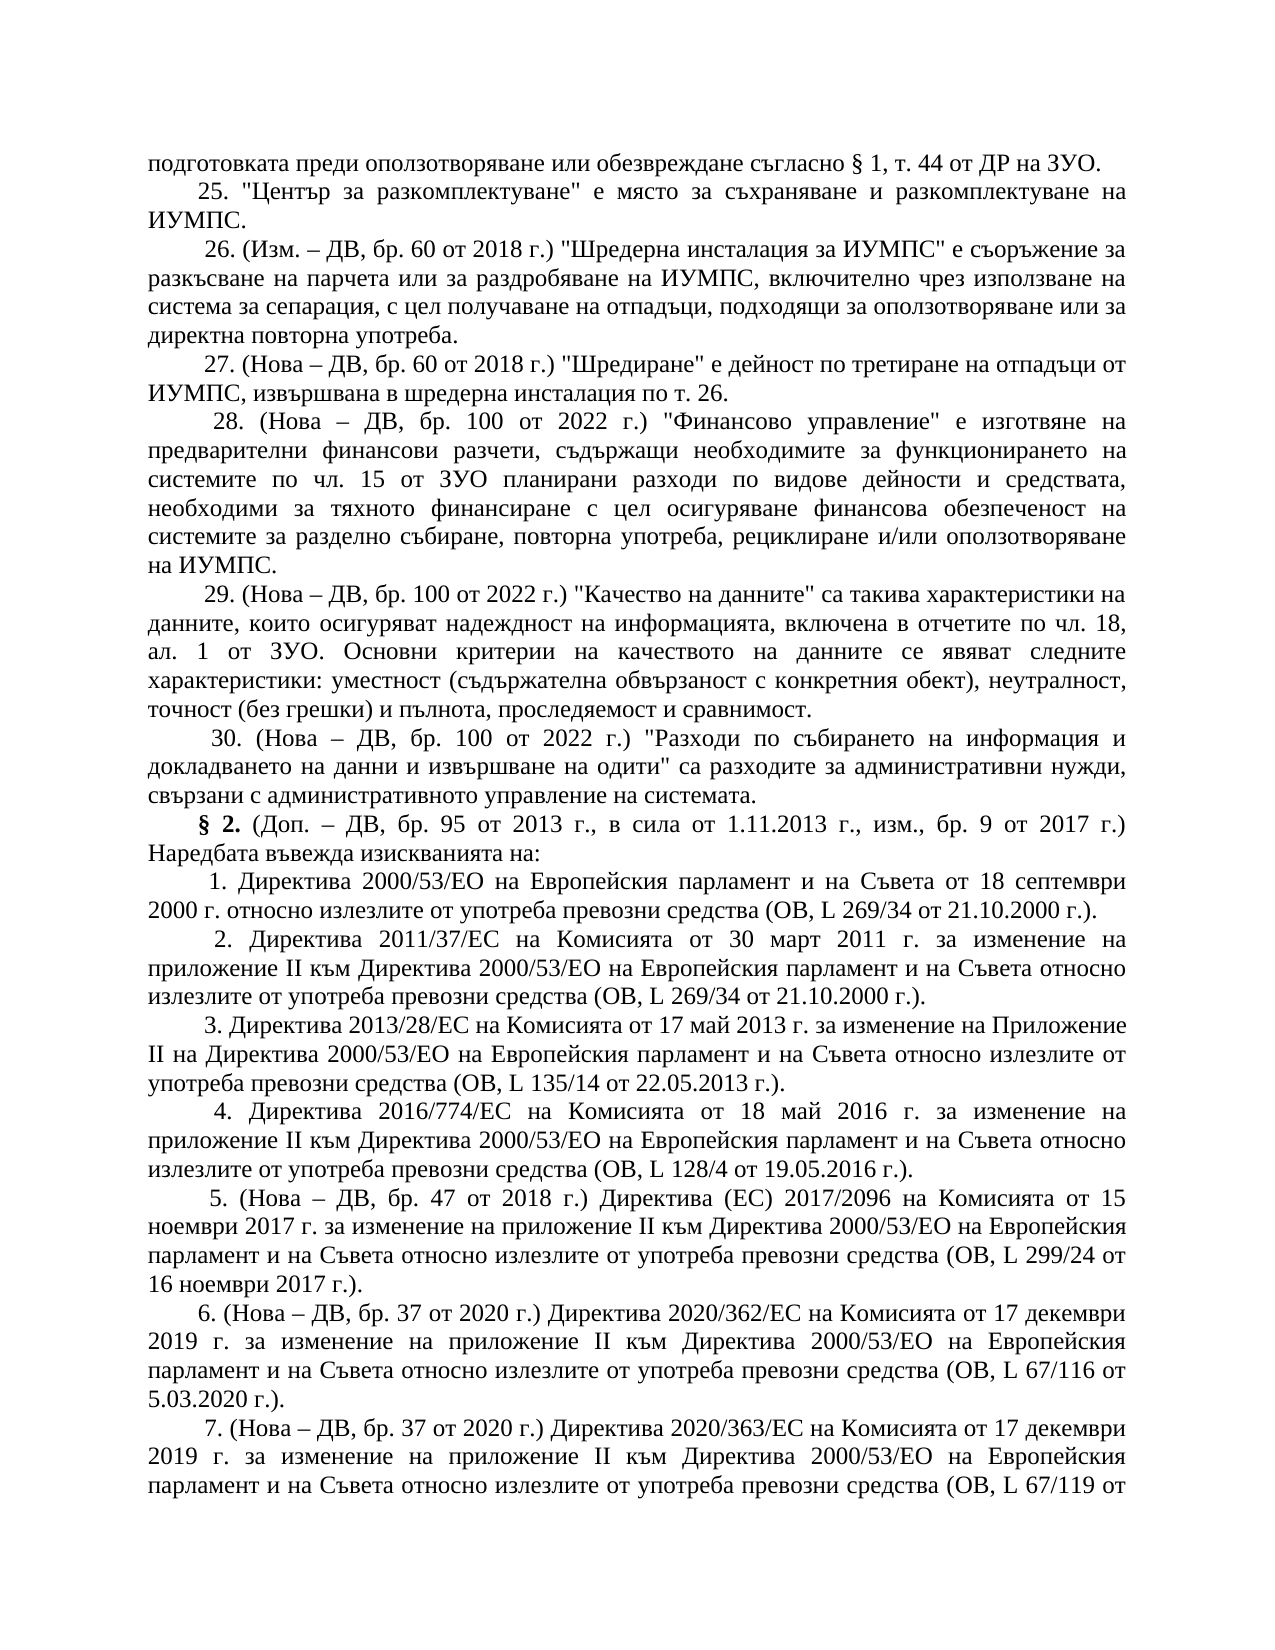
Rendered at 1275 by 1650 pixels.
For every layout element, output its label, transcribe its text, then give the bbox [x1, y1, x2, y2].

text 27. (Нова – ДВ, бр. 60 от 2018 г.) "Шредиране" е дейност по третиране на отпадъци от ИУМПС, извършвана в шредерна инсталация по т. 26. [148, 349, 1127, 406]
text 30. (Нова – ДВ, бр. 100 от 2022 г.) "Разходи по събирането на информация и докладването на данни и извършване на одити" са разходите за административни нужди, свързани с административното управление на системата. [148, 723, 1127, 809]
text 3. Директива 2013/28/ЕС на Комисията от 17 май 2013 г. за изменение на Приложение II на Директива 2000/53/ЕО на Европейския парламент и на Съвета относно излезлите от употреба превозни средства (ОВ, L 135/14 от 22.05.2013 г.). [148, 1010, 1127, 1096]
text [148, 1413, 1127, 1499]
text 25. "Център за разкомплектуване" е място за съхраняване и разкомплектуване на ИУМПС. [148, 176, 1127, 234]
text 4. Директива 2016/774/ЕС на Комисията от 18 май 2016 г. за изменение на приложение II към Директива 2000/53/ЕО на Европейския парламент и на Съвета относно излезлите от употреба превозни средства (ОВ, L 128/4 от 19.05.2016 г.). [148, 1096, 1127, 1183]
text 29. (Нова – ДВ, бр. 100 от 2022 г.) "Качество на данните" са такива характеристики на данните, които осигуряват надеждност на информацията, включена в отчетите по чл. 18, ал. 1 от ЗУО. Основни критерии на качеството на данните се явяват следните характеристики: уместност (съдържателна обвързаност с конкретния обект), неутралност, точност (без грешки) и пълнота, проследяемост и сравнимост. [148, 579, 1127, 723]
text § 2. (Доп. – ДВ, бр. 95 от 2013 г., в сила от 1.11.2013 г., изм., бр. 9 от 2017 г.) Наредбата въвежда изискванията на: [148, 809, 1127, 866]
text 28. (Нова – ДВ, бр. 100 от 2022 г.) "Финансово управление" е изготвяне на предварителни финансови разчети, съдържащи необходимите за функционирането на системите по чл. 15 от ЗУО планирани разходи по видове дейности и средствата, необходими за тяхното финансиране с цел осигуряване финансова обезпеченост на системите за разделно събиране, повторна употреба, рециклиране и/или оползотворяване на ИУМПС. [148, 406, 1127, 579]
text 6. (Нова – ДВ, бр. 37 от 2020 г.) Директива 2020/362/ЕС на Комисията от 17 декември 2019 г. за изменение на приложение II към Директива 2000/53/ЕО на Европейския парламент и на Съвета относно излезлите от употреба превозни средства (ОВ, L 67/116 от 5.03.2020 г.). [148, 1298, 1127, 1413]
text 2. Директива 2011/37/ЕС на Комисията от 30 март 2011 г. за изменение на приложение II към Директива 2000/53/ЕО на Европейския парламент и на Съвета относно излезлите от употреба превозни средства (ОВ, L 269/34 от 21.10.2000 г.). [148, 924, 1127, 1010]
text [148, 148, 1127, 176]
text 5. (Нова – ДВ, бр. 47 от 2018 г.) Директива (ЕС) 2017/2096 на Комисията от 15 ноември 2017 г. за изменение на приложение II към Директива 2000/53/ЕО на Европейския парламент и на Съвета относно излезлите от употреба превозни средства (ОВ, L 299/24 от 16 ноември 2017 г.). [148, 1183, 1127, 1298]
text 1. Директива 2000/53/ЕО на Европейския парламент и на Съвета от 18 септември 2000 г. относно излезлите от употреба превозни средства (ОВ, L 269/34 от 21.10.2000 г.). [148, 866, 1127, 924]
text 26. (Изм. – ДВ, бр. 60 от 2018 г.) "Шредерна инсталация за ИУМПС" е съоръжение за разкъсване на парчета или за раздробяване на ИУМПС, включително чрез използване на система за сепарация, с цел получаване на отпадъци, подходящи за оползотворяване или за директна повторна употреба. [148, 234, 1127, 349]
